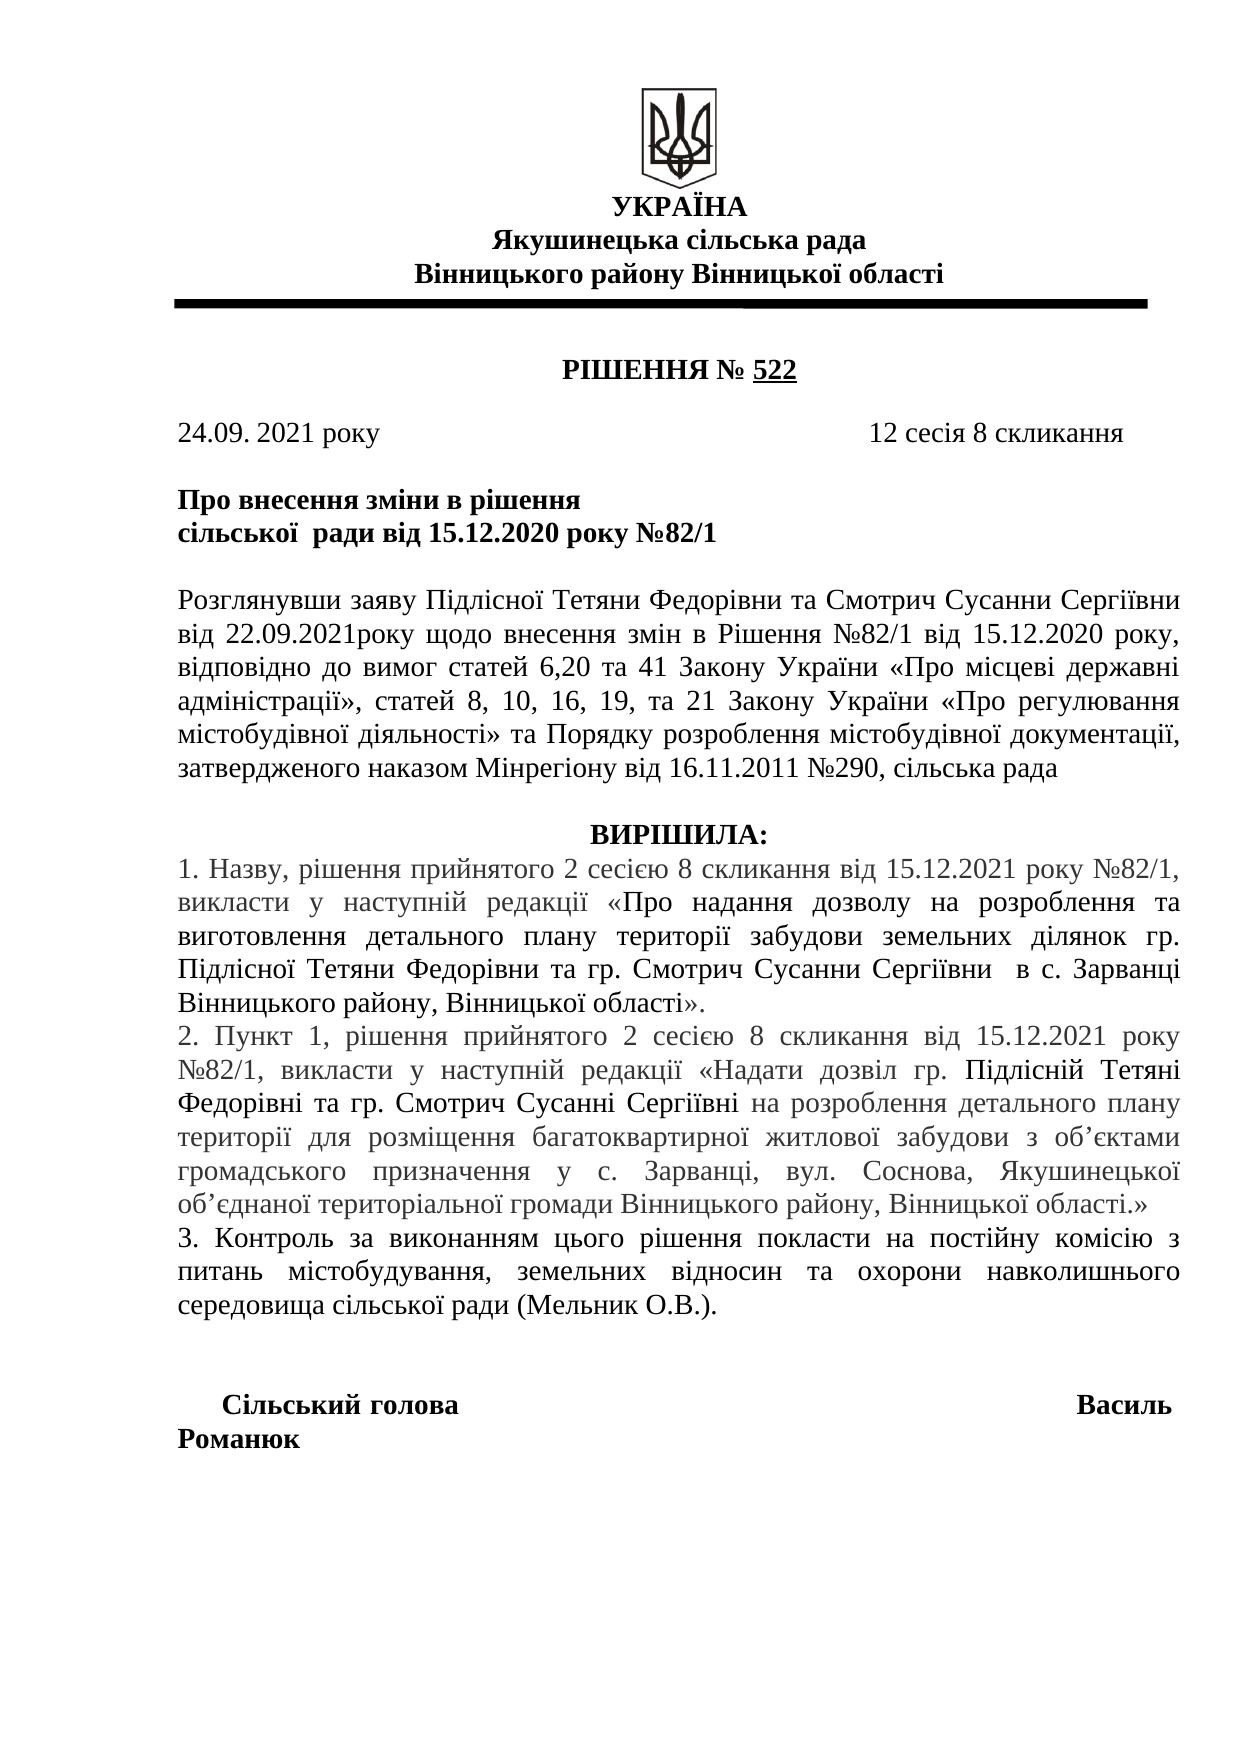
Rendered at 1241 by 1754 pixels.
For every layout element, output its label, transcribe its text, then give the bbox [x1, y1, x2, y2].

text 3. Контроль за виконанням цього рішення покласти на постійну комісію з питань містобудування, земельних відносин та охорони навколишнього середовища сільської ради (Мельник О.В.). [177, 1220, 1181, 1320]
text сільської ради від 15.12.2020 року №82/1 [177, 515, 1181, 549]
subtitle РІШЕННЯ № 522 [177, 352, 1181, 386]
text Про внесення зміни в рішення [177, 482, 1181, 515]
text 1. Назву, рішення прийнятого 2 сесією 8 скликання від 15.12.2021 року №82/1, викласти у наступній редакції «Про надання дозволу на розроблення та виготовлення детального плану території забудови земельних ділянок гр. Підлісної Тетяни Федорівни та гр. Смотрич Сусанни Сергіївни в с. Зарванці Вінницького району, Вінницької області». [177, 851, 1181, 1018]
list 2. Пункт 1, рішення прийнятого 2 сесією 8 скликання від 15.12.2021 року №82/1, викласти у наступній редакції «Надати дозвіл гр. Підлісній Тетяні Федорівні та гр. Смотрич Сусанні Сергіївні на розроблення детального плану території для розміщення багатоквартирної житлової забудови з об’єктами громадського призначення у с. Зарванці, вул. Соснова, Якушинецької об’єднаної територіальної громади Вінницького району, Вінницької області.» [177, 1018, 1181, 1220]
text ВИРІШИЛА: [103, 817, 1181, 851]
text Україна [177, 189, 1181, 222]
text 24.09. 2021 року 12 сесія 8 скликання [177, 415, 1181, 448]
text Розглянувши заяву Підлісної Тетяни Федорівни та Смотрич Сусанни Сергіївни від 22.09.2021року щодо внесення змін в Рішення №82/1 від 15.12.2020 року, відповідно до вимог статей 6,20 та 41 Закону України «Про місцеві державні адміністрації», статей 8, 10, 16, 19, та 21 Закону України «Про регулювання містобудівної діяльності» та Порядку розроблення містобудівної документації, затвердженого наказом Мінрегіону від 16.11.2011 №290, сільська рада [177, 582, 1181, 784]
picture [641, 88, 717, 189]
text Сільський голова Василь Романюк [177, 1387, 1181, 1454]
text Якушинецька сільська рада [177, 222, 1181, 256]
text Вінницького району Вінницької області [177, 256, 1181, 289]
